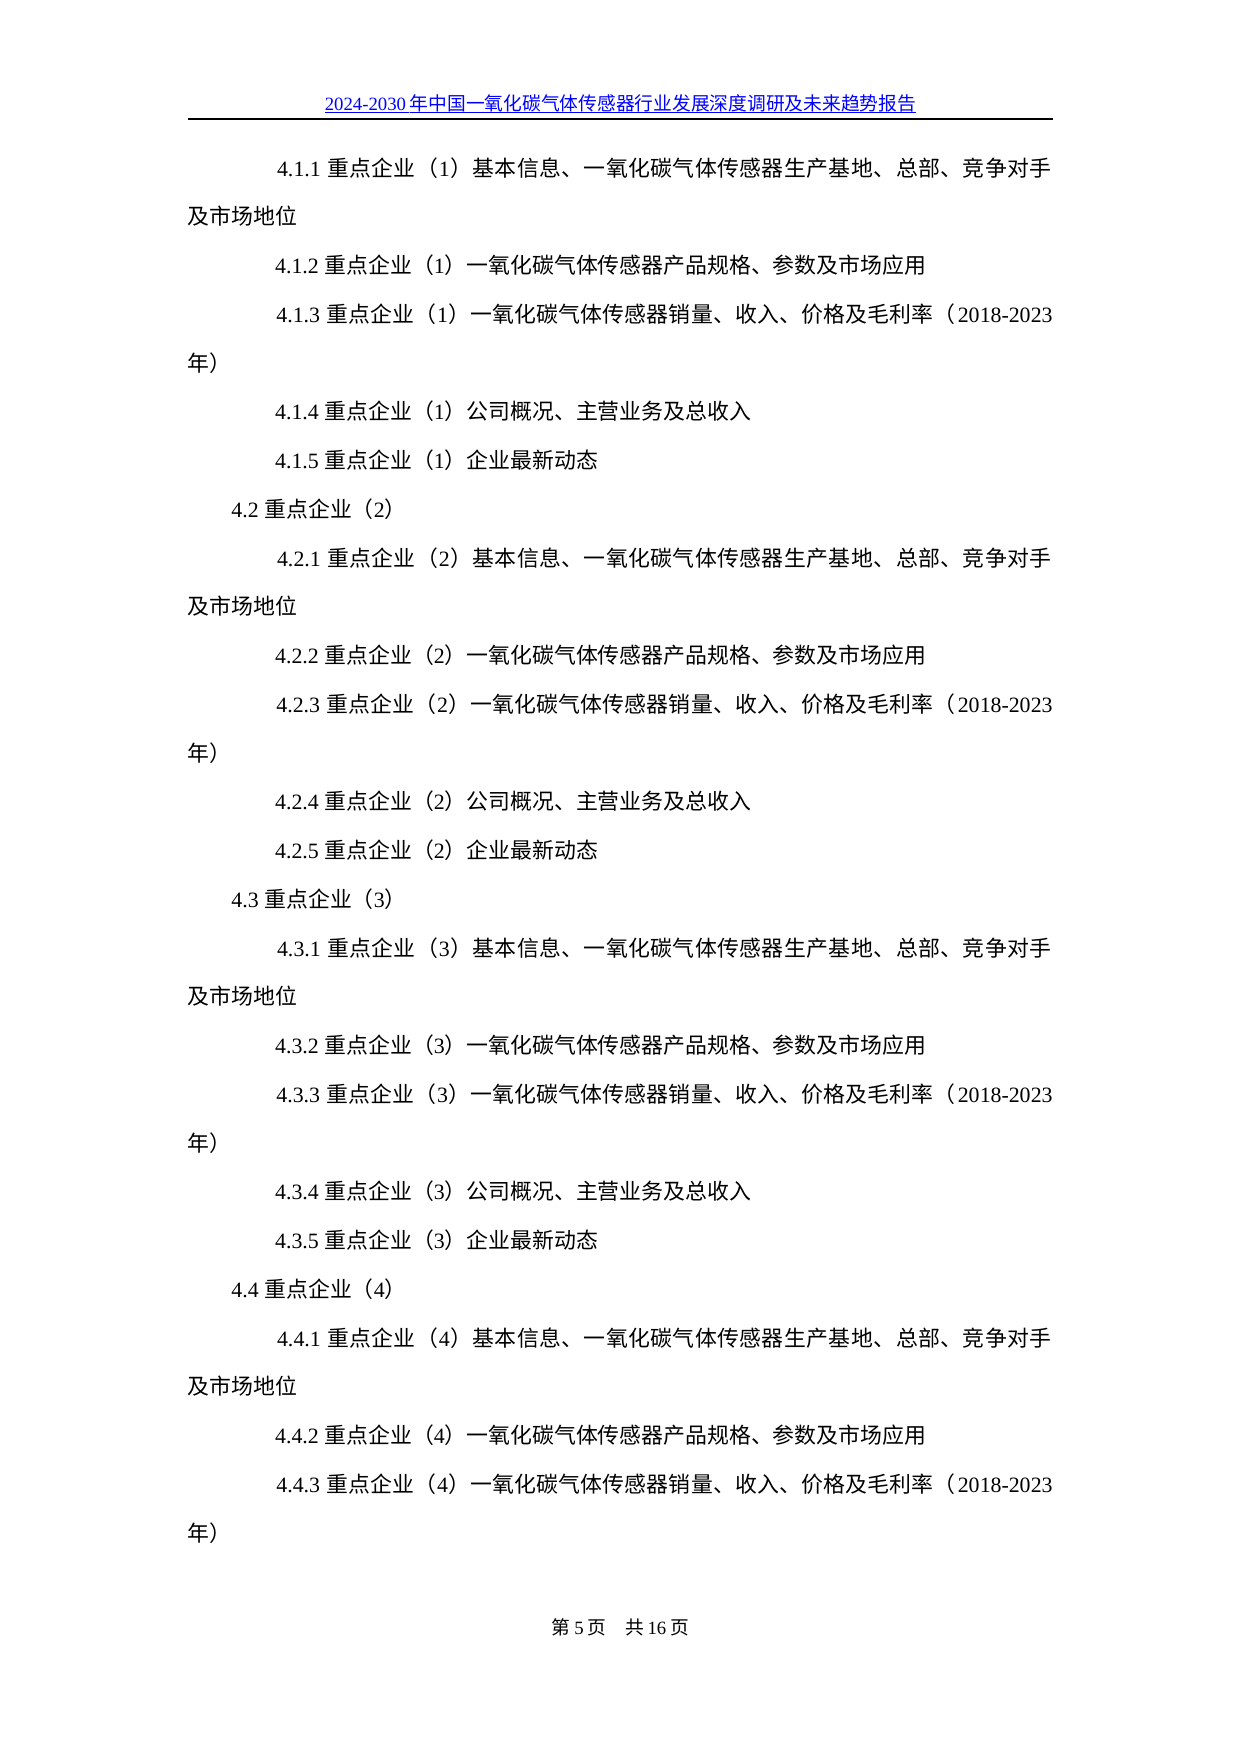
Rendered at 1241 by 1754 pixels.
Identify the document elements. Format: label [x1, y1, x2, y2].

text [187, 150, 1053, 1548]
